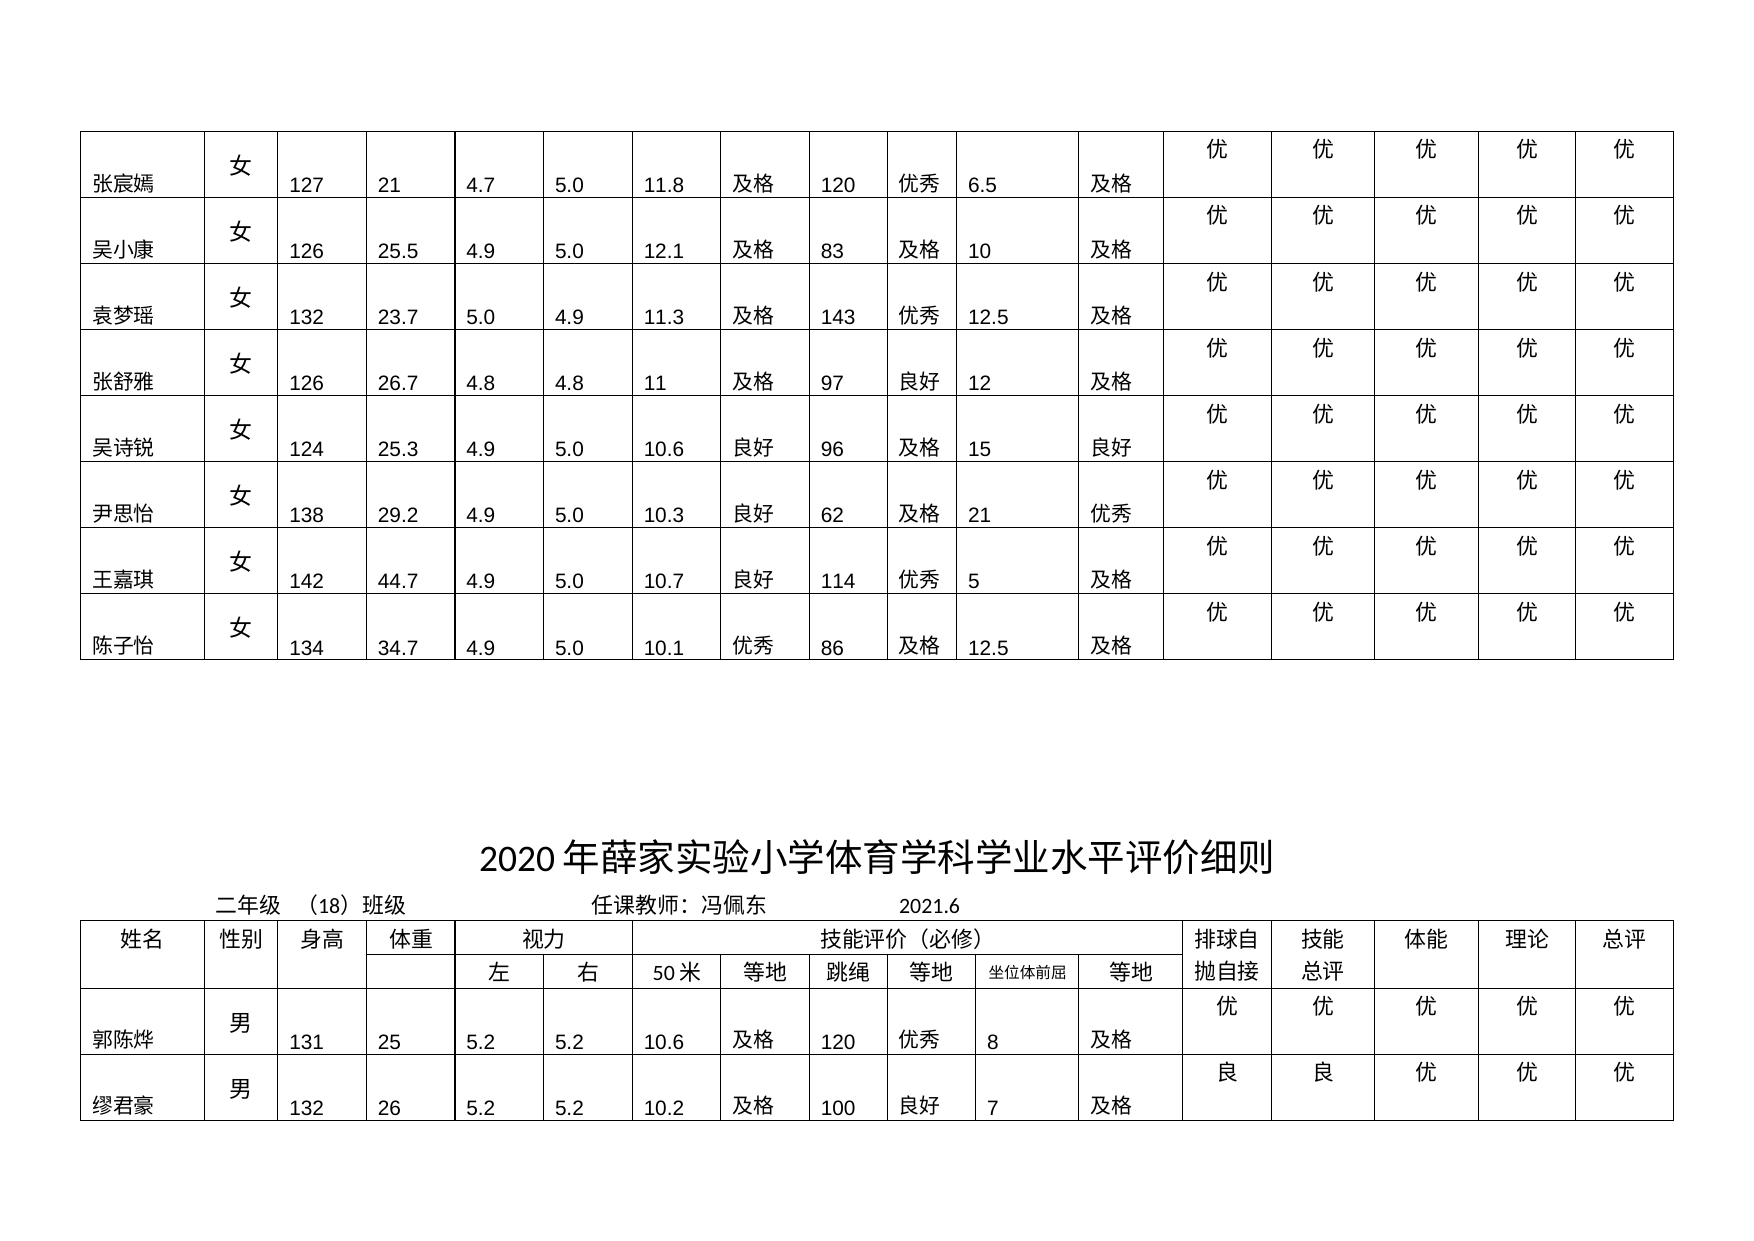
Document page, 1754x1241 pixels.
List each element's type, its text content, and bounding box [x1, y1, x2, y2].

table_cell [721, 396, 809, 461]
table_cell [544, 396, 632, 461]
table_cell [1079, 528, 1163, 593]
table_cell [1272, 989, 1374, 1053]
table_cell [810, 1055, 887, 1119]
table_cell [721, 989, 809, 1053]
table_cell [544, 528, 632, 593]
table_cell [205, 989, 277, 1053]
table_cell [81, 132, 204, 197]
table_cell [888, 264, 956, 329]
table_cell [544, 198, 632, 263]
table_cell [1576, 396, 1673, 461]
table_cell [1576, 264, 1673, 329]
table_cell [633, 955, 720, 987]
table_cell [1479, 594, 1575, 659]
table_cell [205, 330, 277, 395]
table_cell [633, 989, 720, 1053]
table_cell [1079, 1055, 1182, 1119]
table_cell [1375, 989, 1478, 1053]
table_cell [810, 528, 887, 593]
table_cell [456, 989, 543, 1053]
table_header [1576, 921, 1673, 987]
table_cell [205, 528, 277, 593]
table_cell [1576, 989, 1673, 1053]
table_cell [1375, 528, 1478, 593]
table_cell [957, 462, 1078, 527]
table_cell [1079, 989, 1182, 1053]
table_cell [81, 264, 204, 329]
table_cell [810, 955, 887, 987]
text 2020年薛家实验小学体育学科学业水平评价细则 [150, 823, 1604, 888]
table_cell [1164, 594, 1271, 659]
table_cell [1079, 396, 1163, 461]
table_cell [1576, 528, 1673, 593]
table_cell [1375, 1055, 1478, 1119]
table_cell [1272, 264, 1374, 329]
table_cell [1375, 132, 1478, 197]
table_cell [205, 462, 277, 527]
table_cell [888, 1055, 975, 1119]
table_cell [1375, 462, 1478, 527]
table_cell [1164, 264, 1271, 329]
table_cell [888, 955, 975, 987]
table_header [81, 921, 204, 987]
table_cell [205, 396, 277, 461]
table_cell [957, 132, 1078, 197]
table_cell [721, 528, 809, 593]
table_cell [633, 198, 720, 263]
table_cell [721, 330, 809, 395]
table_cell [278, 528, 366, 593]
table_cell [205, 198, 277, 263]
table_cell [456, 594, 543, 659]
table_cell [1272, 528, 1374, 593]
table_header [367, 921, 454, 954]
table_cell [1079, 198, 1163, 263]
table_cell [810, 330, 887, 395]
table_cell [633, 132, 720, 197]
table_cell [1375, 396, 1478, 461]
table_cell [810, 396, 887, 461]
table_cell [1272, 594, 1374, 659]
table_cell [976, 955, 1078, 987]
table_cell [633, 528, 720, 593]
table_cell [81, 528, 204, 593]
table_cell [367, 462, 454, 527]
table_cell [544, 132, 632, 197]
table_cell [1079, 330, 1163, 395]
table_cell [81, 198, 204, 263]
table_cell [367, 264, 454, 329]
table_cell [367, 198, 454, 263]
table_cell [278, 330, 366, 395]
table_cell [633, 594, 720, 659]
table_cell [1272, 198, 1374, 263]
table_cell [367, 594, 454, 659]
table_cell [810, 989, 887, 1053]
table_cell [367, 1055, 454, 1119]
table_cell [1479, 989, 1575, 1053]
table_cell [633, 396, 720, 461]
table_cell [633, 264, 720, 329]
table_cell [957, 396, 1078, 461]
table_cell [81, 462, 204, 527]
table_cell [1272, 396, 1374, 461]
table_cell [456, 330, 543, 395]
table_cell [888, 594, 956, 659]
text 二年级 （18）班级 任课教师：冯佩东 2021.6 [150, 888, 1604, 920]
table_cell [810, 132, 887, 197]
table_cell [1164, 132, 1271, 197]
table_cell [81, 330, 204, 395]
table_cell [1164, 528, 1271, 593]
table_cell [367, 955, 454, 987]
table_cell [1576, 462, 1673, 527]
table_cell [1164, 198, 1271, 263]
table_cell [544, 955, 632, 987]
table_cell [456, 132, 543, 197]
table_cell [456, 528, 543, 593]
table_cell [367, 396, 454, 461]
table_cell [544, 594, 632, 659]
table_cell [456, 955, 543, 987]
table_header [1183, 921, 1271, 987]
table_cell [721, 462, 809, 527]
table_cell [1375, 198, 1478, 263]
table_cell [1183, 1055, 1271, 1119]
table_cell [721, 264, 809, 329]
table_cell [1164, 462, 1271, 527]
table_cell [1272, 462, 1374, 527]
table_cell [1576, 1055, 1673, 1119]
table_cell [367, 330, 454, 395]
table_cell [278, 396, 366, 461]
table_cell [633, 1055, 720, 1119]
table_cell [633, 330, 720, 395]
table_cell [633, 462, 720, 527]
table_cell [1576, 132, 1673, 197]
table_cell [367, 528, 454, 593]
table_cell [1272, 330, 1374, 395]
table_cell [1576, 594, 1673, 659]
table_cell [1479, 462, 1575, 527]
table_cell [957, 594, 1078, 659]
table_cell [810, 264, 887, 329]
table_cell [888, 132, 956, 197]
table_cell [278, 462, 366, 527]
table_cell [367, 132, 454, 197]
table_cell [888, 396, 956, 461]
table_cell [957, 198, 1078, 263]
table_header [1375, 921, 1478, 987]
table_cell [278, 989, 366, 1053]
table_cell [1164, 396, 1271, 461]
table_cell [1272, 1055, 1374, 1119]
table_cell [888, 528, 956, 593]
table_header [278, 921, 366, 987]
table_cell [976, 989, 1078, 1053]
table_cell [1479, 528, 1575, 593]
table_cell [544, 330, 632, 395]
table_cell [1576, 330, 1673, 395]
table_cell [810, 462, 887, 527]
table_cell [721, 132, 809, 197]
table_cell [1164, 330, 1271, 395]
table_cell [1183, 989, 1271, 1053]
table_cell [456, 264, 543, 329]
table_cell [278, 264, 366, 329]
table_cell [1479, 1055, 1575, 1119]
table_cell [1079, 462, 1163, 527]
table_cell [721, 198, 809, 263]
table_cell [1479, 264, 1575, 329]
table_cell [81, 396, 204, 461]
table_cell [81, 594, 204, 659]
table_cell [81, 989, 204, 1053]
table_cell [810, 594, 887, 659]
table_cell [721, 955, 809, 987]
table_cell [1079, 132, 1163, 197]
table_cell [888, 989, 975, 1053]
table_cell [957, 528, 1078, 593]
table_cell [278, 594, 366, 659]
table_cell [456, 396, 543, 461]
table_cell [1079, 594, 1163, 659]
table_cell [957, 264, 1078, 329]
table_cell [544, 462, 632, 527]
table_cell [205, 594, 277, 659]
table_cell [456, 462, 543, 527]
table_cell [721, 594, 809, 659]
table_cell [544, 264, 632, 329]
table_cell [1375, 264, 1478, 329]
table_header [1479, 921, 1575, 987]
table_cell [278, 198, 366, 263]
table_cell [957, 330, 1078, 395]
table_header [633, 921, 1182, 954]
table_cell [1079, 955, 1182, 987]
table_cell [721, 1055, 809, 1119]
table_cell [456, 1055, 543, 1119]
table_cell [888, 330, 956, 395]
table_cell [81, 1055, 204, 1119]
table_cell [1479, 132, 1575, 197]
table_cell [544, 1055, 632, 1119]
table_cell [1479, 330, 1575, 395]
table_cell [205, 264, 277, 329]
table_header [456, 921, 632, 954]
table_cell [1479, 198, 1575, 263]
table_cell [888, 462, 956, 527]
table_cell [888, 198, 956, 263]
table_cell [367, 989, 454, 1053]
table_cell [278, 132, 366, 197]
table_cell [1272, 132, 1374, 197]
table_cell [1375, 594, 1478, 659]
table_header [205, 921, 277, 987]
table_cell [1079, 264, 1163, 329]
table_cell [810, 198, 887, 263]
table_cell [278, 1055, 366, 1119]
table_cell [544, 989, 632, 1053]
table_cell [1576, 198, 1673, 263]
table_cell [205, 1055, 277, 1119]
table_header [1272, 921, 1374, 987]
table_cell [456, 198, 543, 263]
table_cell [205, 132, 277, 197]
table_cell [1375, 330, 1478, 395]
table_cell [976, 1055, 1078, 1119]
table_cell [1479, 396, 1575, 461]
